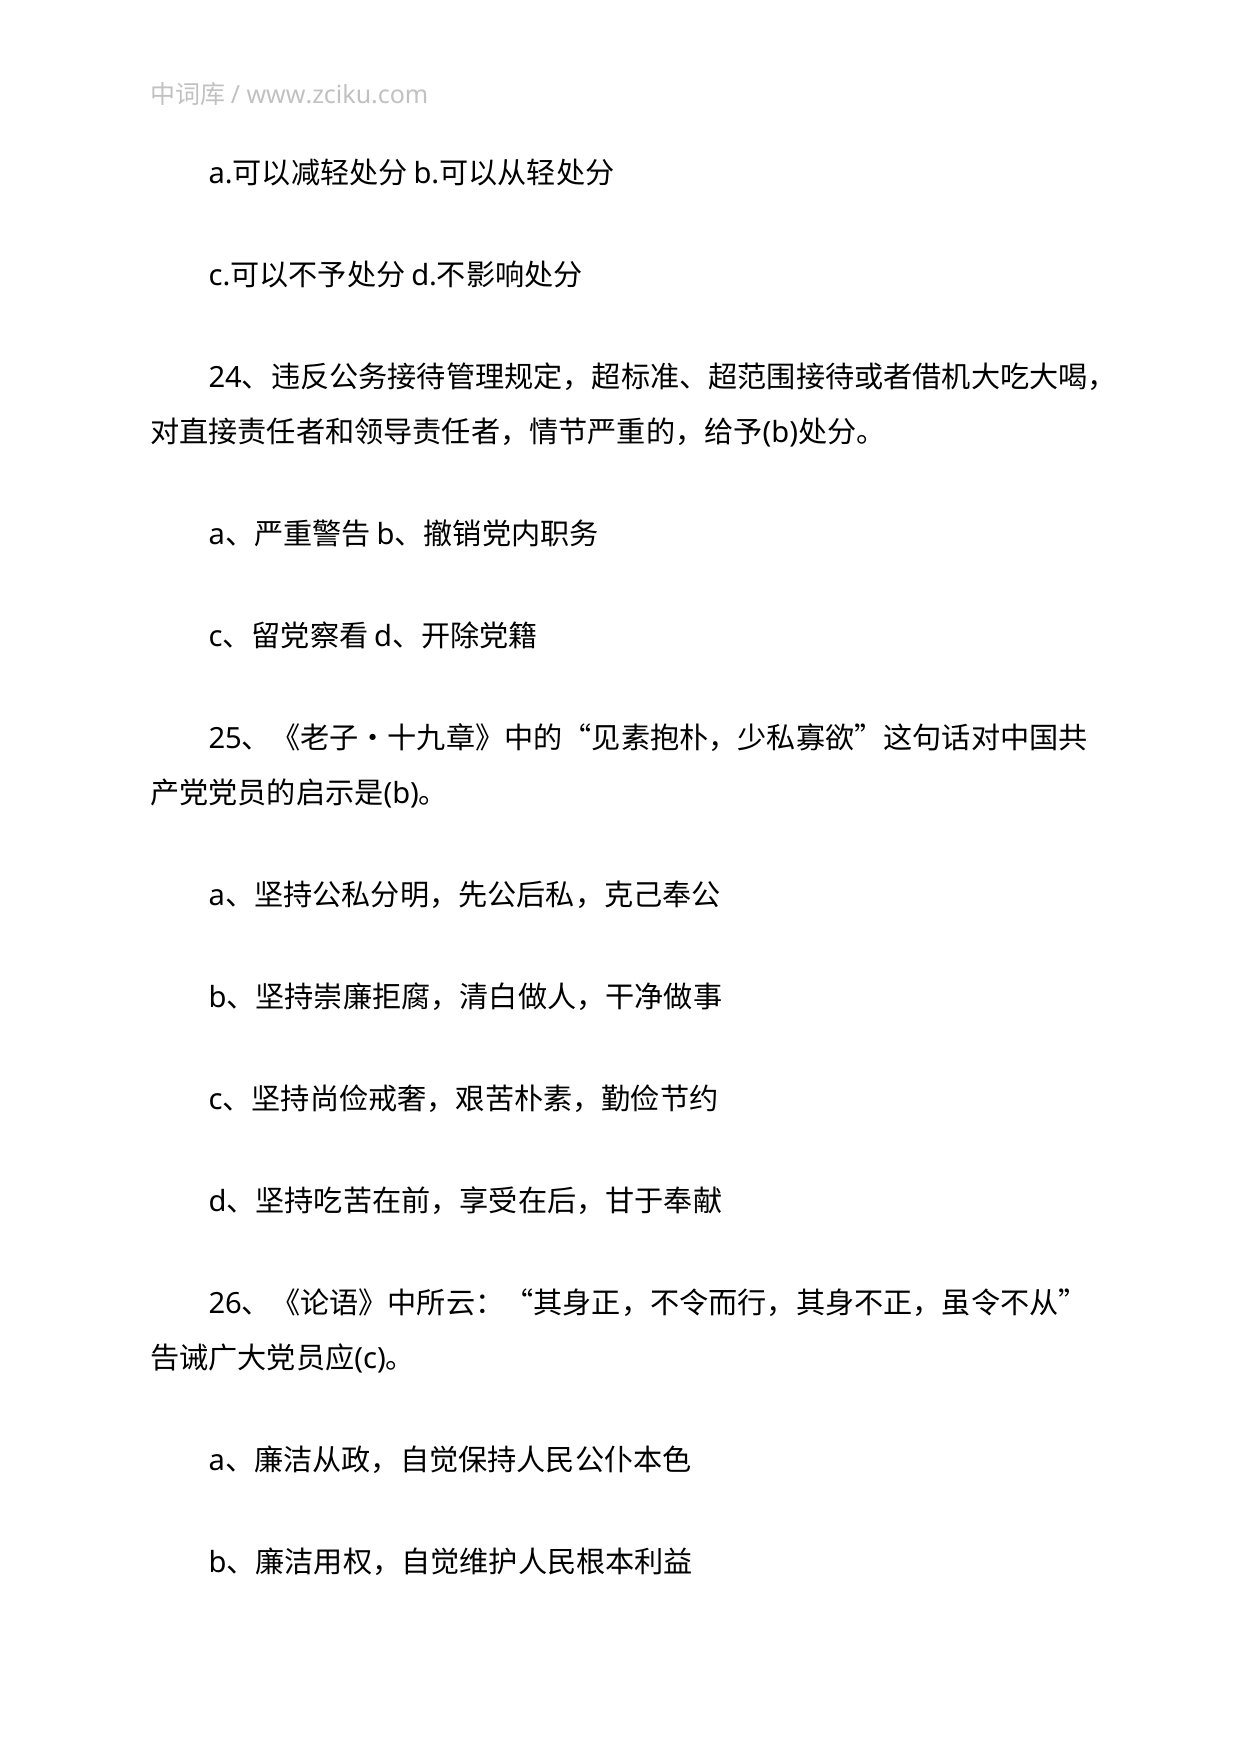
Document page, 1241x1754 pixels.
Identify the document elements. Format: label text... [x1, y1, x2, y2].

text 26、《论语》中所云：“其身正，不令而行，其身不正，虽令不从”告诫广大党员应(c)。 [150, 1280, 1090, 1377]
text a.可以减轻处分b.可以从轻处分 [150, 150, 1090, 192]
text b、坚持崇廉拒腐，清白做人，干净做事 [150, 974, 1090, 1016]
text d、坚持吃苦在前，享受在后，甘于奉献 [150, 1178, 1090, 1220]
text 24、违反公务接待管理规定，超标准、超范围接待或者借机大吃大喝，对直接责任者和领导责任者，情节严重的，给予(b)处分。 [150, 354, 1090, 451]
text a、坚持公私分明，先公后私，克己奉公 [150, 872, 1090, 914]
text c、留党察看d、开除党籍 [150, 613, 1090, 655]
text c.可以不予处分d.不影响处分 [150, 252, 1090, 294]
text c、坚持尚俭戒奢，艰苦朴素，勤俭节约 [150, 1076, 1090, 1118]
text b、廉洁用权，自觉维护人民根本利益 [150, 1539, 1090, 1581]
text a、廉洁从政，自觉保持人民公仆本色 [150, 1437, 1090, 1479]
text 25、《老子•十九章》中的“见素抱朴，少私寡欲”这句话对中国共产党党员的启示是(b)。 [150, 715, 1090, 812]
text a、严重警告b、撤销党内职务 [150, 511, 1090, 553]
